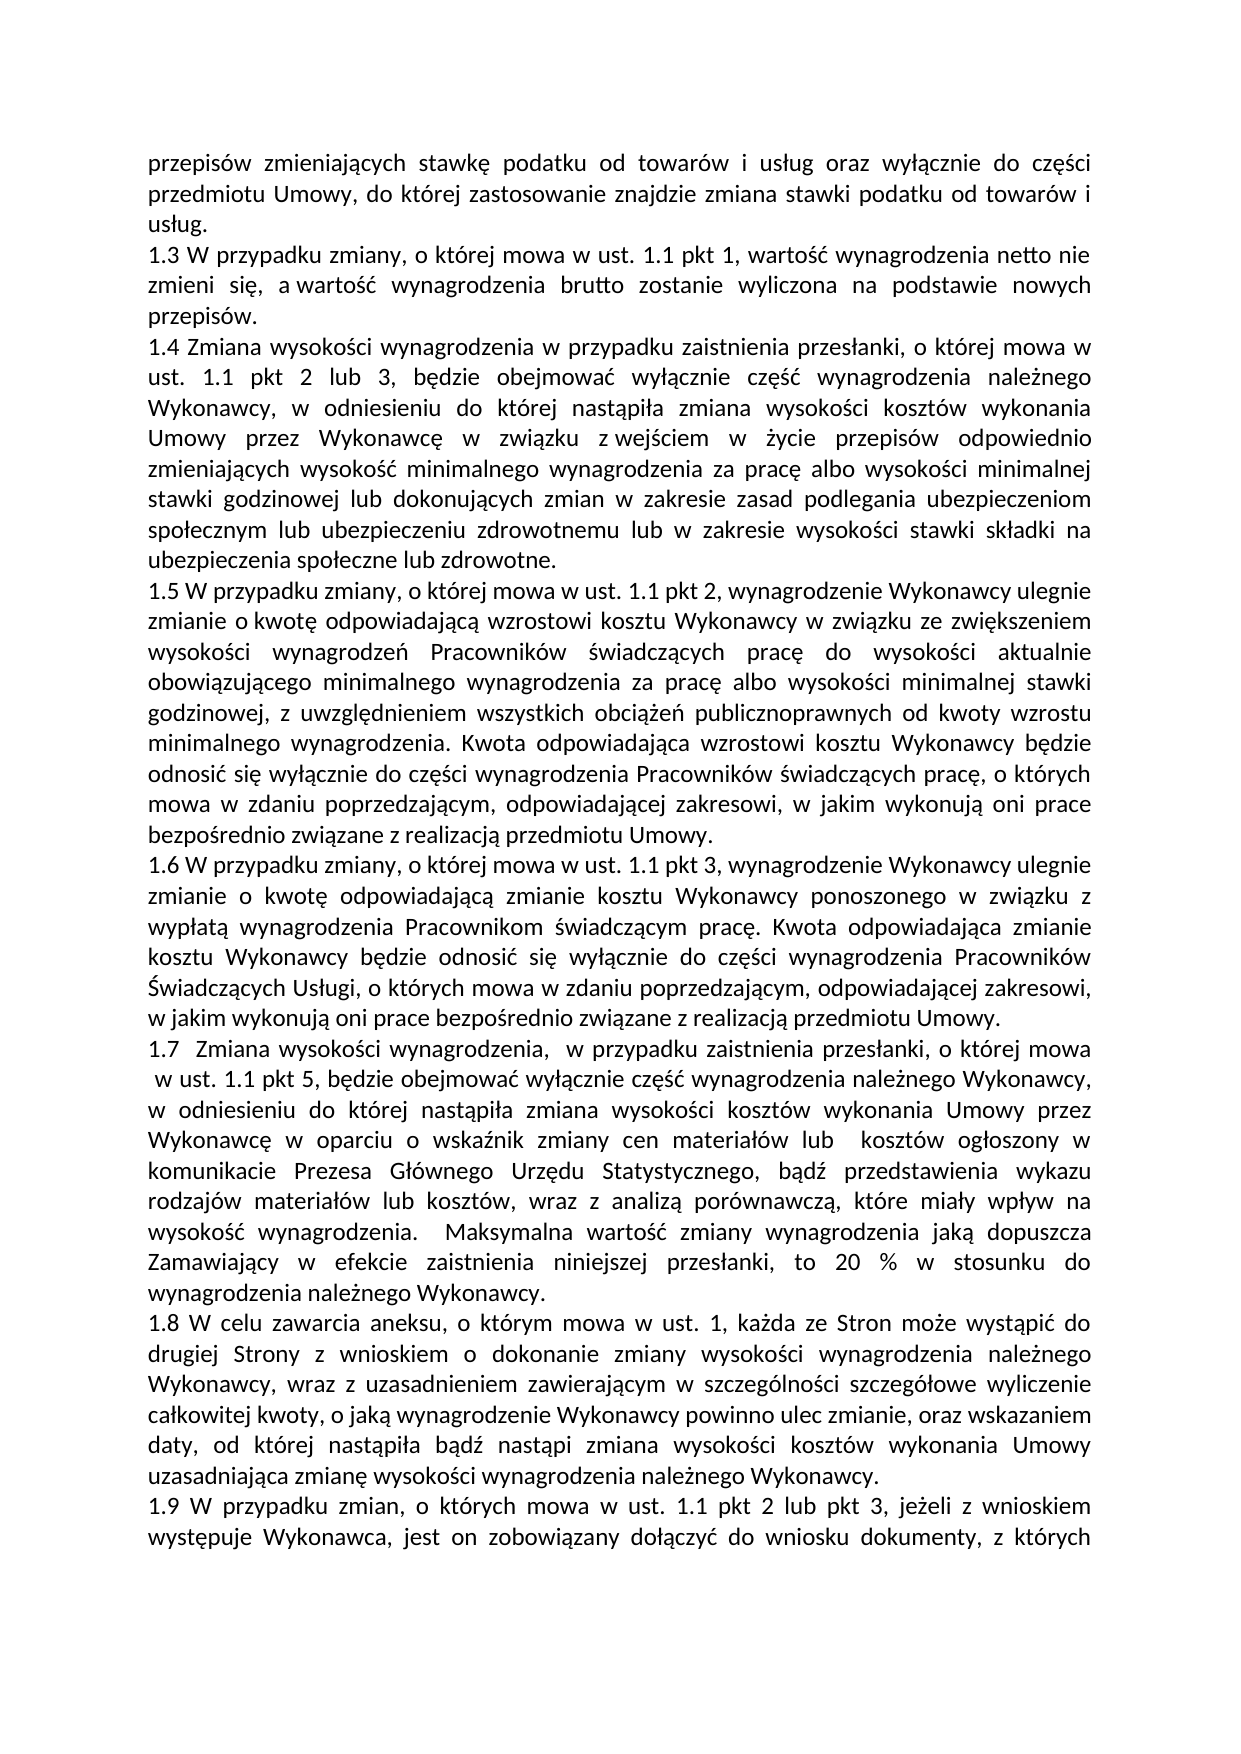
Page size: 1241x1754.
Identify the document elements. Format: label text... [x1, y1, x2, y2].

text 1.5 W przypadku zmiany, o której mowa w ust. 1.1 pkt 2, wynagrodzenie Wykonawcy ulegnie zmianie o kwotę odpowiadającą wzrostowi kosztu Wykonawcy w związku ze zwiększeniem wysokości wynagrodzeń Pracowników świadczących pracę do wysokości aktualnie obowiązującego minimalnego wynagrodzenia za pracę albo wysokości minimalnej stawki godzinowej, z uwzględnieniem wszystkich obciążeń publicznoprawnych od kwoty wzrostu minimalnego wynagrodzenia. Kwota odpowiadająca wzrostowi kosztu Wykonawcy będzie odnosić się wyłącznie do części wynagrodzenia Pracowników świadczących pracę, o których mowa w zdaniu poprzedzającym, odpowiadającej zakresowi, w jakim wykonują oni prace bezpośrednio związane z realizacją przedmiotu Umowy. [148, 575, 1093, 849]
text 1.7 Zmiana wysokości wynagrodzenia, w przypadku zaistnienia przesłanki, o której mowa w ust. 1.1 pkt 5, będzie obejmować wyłącznie część wynagrodzenia należnego Wykonawcy, w odniesieniu do której nastąpiła zmiana wysokości kosztów wykonania Umowy przez Wykonawcę w oparciu o wskaźnik zmiany cen materiałów lub kosztów ogłoszony w komunikacie Prezesa Głównego Urzędu Statystycznego, bądź przedstawienia wykazu rodzajów materiałów lub kosztów, wraz z analizą porównawczą, które miały wpływ na wysokość wynagrodzenia. Maksymalna wartość zmiany wynagrodzenia jaką dopuszcza Zamawiający w efekcie zaistnienia niniejszej przesłanki, to 20 % w stosunku do wynagrodzenia należnego Wykonawcy. [148, 1033, 1093, 1307]
text 1.3 W przypadku zmiany, o której mowa w ust. 1.1 pkt 1, wartość wynagrodzenia netto nie zmieni się, a wartość wynagrodzenia brutto zostanie wyliczona na podstawie nowych przepisów. [148, 239, 1093, 331]
text 1.4 Zmiana wysokości wynagrodzenia w przypadku zaistnienia przesłanki, o której mowa w ust. 1.1 pkt 2 lub 3, będzie obejmować wyłącznie część wynagrodzenia należnego Wykonawcy, w odniesieniu do której nastąpiła zmiana wysokości kosztów wykonania Umowy przez Wykonawcę w związku z wejściem w życie przepisów odpowiednio zmieniających wysokość minimalnego wynagrodzenia za pracę albo wysokości minimalnej stawki godzinowej lub dokonujących zmian w zakresie zasad podlegania ubezpieczeniom społecznym lub ubezpieczeniu zdrowotnemu lub w zakresie wysokości stawki składki na ubezpieczenia społeczne lub zdrowotne. [148, 331, 1093, 575]
text 1.8 W celu zawarcia aneksu, o którym mowa w ust. 1, każda ze Stron może wystąpić do drugiej Strony z wnioskiem o dokonanie zmiany wysokości wynagrodzenia należnego Wykonawcy, wraz z uzasadnieniem zawierającym w szczególności szczegółowe wyliczenie całkowitej kwoty, o jaką wynagrodzenie Wykonawcy powinno ulec zmianie, oraz wskazaniem daty, od której nastąpiła bądź nastąpi zmiana wysokości kosztów wykonania Umowy uzasadniająca zmianę wysokości wynagrodzenia należnego Wykonawcy. [148, 1307, 1093, 1491]
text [148, 148, 1093, 239]
text 1.6 W przypadku zmiany, o której mowa w ust. 1.1 pkt 3, wynagrodzenie Wykonawcy ulegnie zmianie o kwotę odpowiadającą zmianie kosztu Wykonawcy ponoszonego w związku z wypłatą wynagrodzenia Pracownikom świadczącym pracę. Kwota odpowiadająca zmianie kosztu Wykonawcy będzie odnosić się wyłącznie do części wynagrodzenia Pracowników Świadczących Usługi, o których mowa w zdaniu poprzedzającym, odpowiadającej zakresowi, w jakim wykonują oni prace bezpośrednio związane z realizacją przedmiotu Umowy. [148, 849, 1093, 1033]
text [148, 1491, 1093, 1552]
